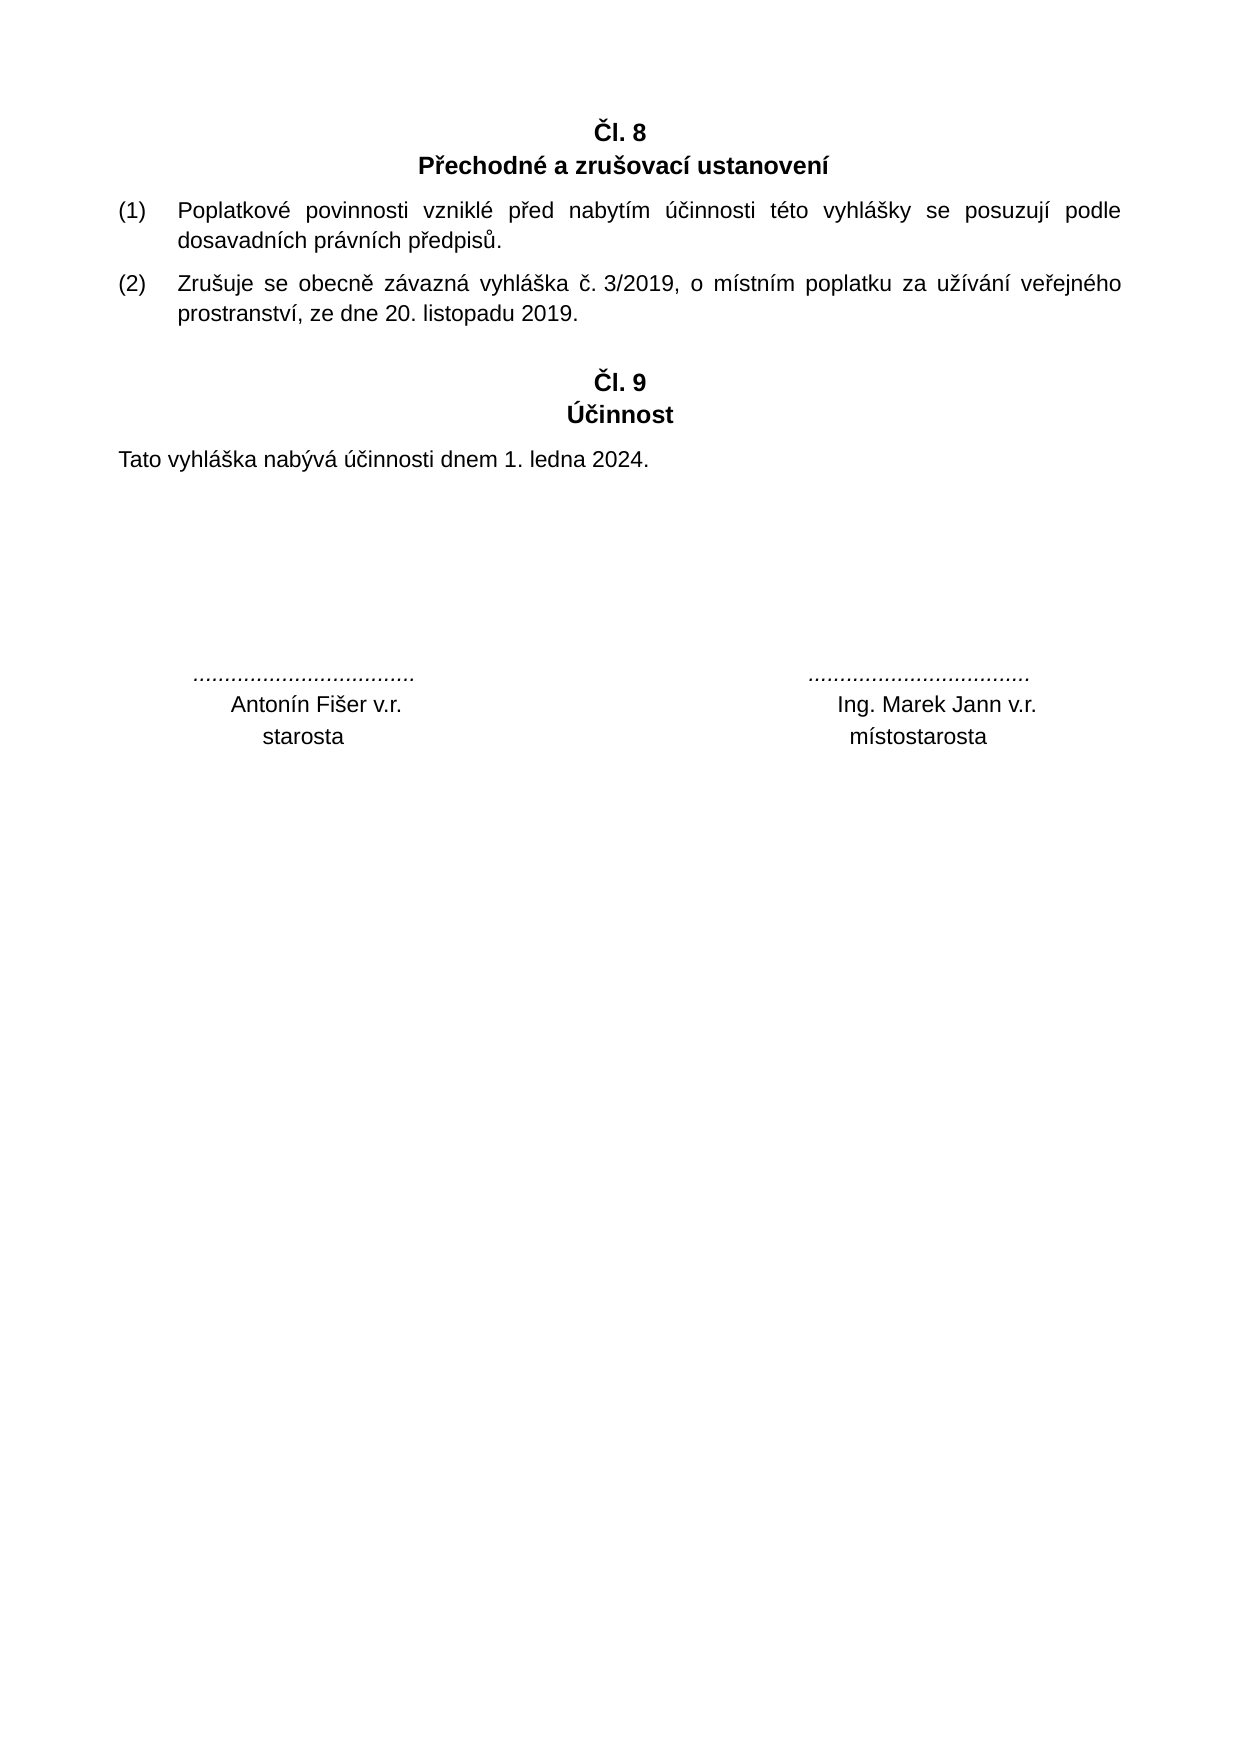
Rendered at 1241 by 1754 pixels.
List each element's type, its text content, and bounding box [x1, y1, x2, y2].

list Zrušuje se obecně závazná vyhláška č. 3/2019, o místním poplatku za užívání veřejného prostranství, ze dne 20. listopadu 2019. [118, 269, 1122, 326]
subtitle Čl. 9 Účinnost [118, 367, 1122, 429]
subtitle Čl. 8 Přechodné a zrušovací ustanovení [118, 118, 1122, 180]
text Antonín Fišer v.r. Ing. Marek Jann v.r. [118, 691, 1122, 717]
list Poplatkové povinnosti vzniklé před nabytím účinnosti této vyhlášky se posuzují podle dosavadních právních předpisů. [118, 197, 1122, 253]
text Tato vyhláška nabývá účinnosti dnem 1. ledna 2024. [118, 446, 1122, 472]
text starosta místostarosta [118, 723, 1122, 749]
text ................................... ................................... [118, 659, 1122, 686]
